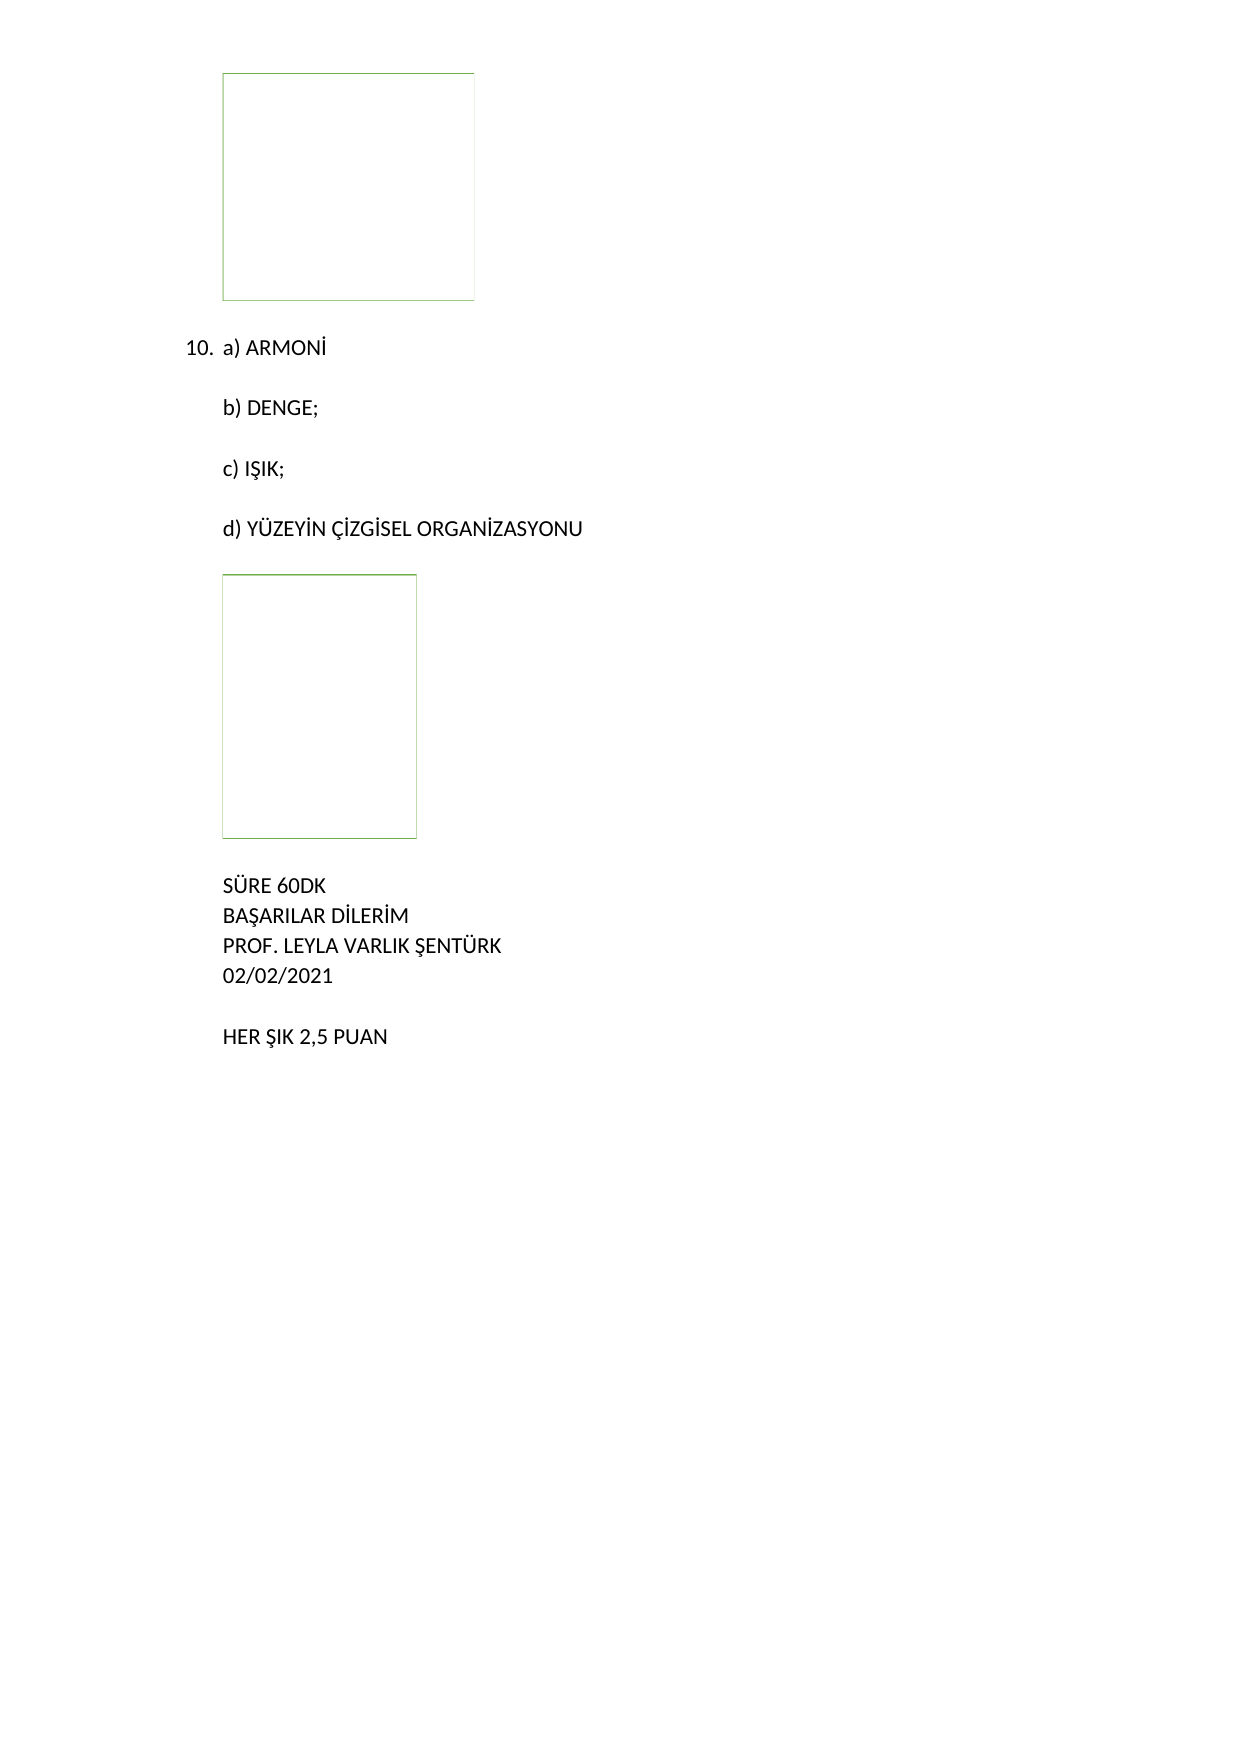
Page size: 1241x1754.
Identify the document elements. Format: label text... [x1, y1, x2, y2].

list 02/02/2021 [223, 962, 1093, 989]
list a) ARMONİ [185, 333, 1093, 361]
list BAŞARILAR DİLERİM [223, 901, 1093, 929]
list b) DENGE; [223, 393, 1093, 421]
list PROF. LEYLA VARLIK ŞENTÜRK [223, 931, 1093, 959]
list HER ŞIK 2,5 PUAN [223, 1022, 1093, 1050]
list c) IŞIK; [223, 454, 1093, 482]
picture [222, 73, 475, 301]
picture [222, 574, 417, 839]
list d) YÜZEYİN ÇİZGİSEL ORGANİZASYONU [223, 514, 1093, 542]
list SÜRE 60DK [223, 871, 1093, 899]
